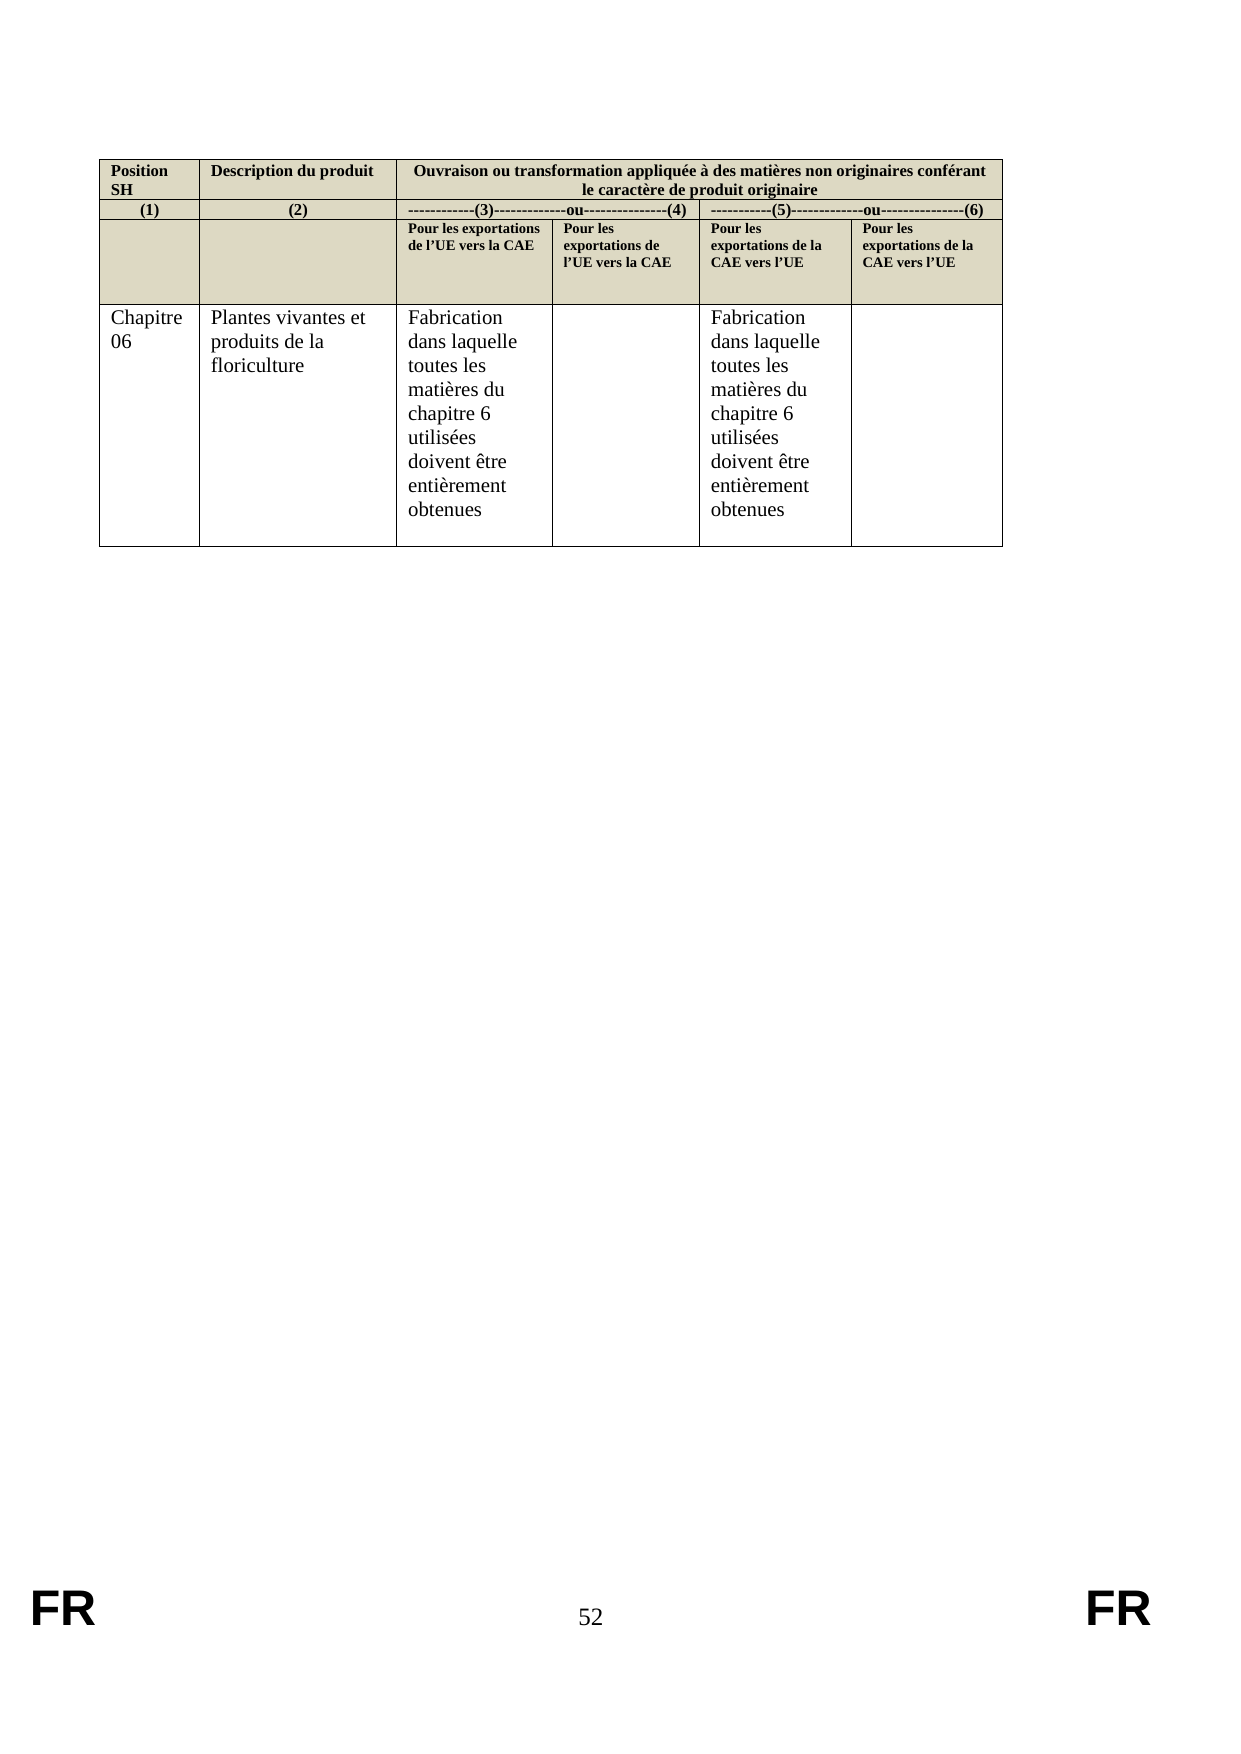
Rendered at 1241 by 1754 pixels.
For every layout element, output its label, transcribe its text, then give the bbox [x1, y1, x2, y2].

table_header Description du produit [200, 160, 396, 199]
table_cell Fabrication dans laquelle toutes les matières du chapitre 6 utilisées doivent être entièrement obtenues [700, 305, 851, 546]
table_cell Fabrication dans laquelle toutes les matières du chapitre 6 utilisées doivent être entièrement obtenues [397, 305, 552, 546]
table_cell [200, 220, 396, 304]
table_cell Pour les exportations de la CAE vers l’UE [852, 220, 1002, 304]
table_cell Pour les exportations de l’UE vers la CAE [397, 220, 552, 304]
table_cell ------------(3)-------------ou---------------(4) [397, 200, 699, 219]
table_cell -----------(5)-------------ou---------------(6) [700, 200, 1002, 219]
table_header Position SH [100, 160, 199, 199]
table_cell Chapitre 06 [100, 305, 199, 546]
table_cell Pour les exportations de la CAE vers l’UE [700, 220, 851, 304]
table_cell [852, 305, 1002, 546]
table_cell Plantes vivantes et produits de la floriculture [200, 305, 396, 546]
table_cell Pour les exportations de l’UE vers la CAE [553, 220, 699, 304]
table_cell (2) [200, 200, 396, 219]
table_cell [553, 305, 699, 546]
table_cell (1) [100, 200, 199, 219]
table_header Ouvraison ou transformation appliquée à des matières non originaires conférant le caractère de produit originaire [397, 160, 1002, 199]
table_cell [100, 220, 199, 304]
